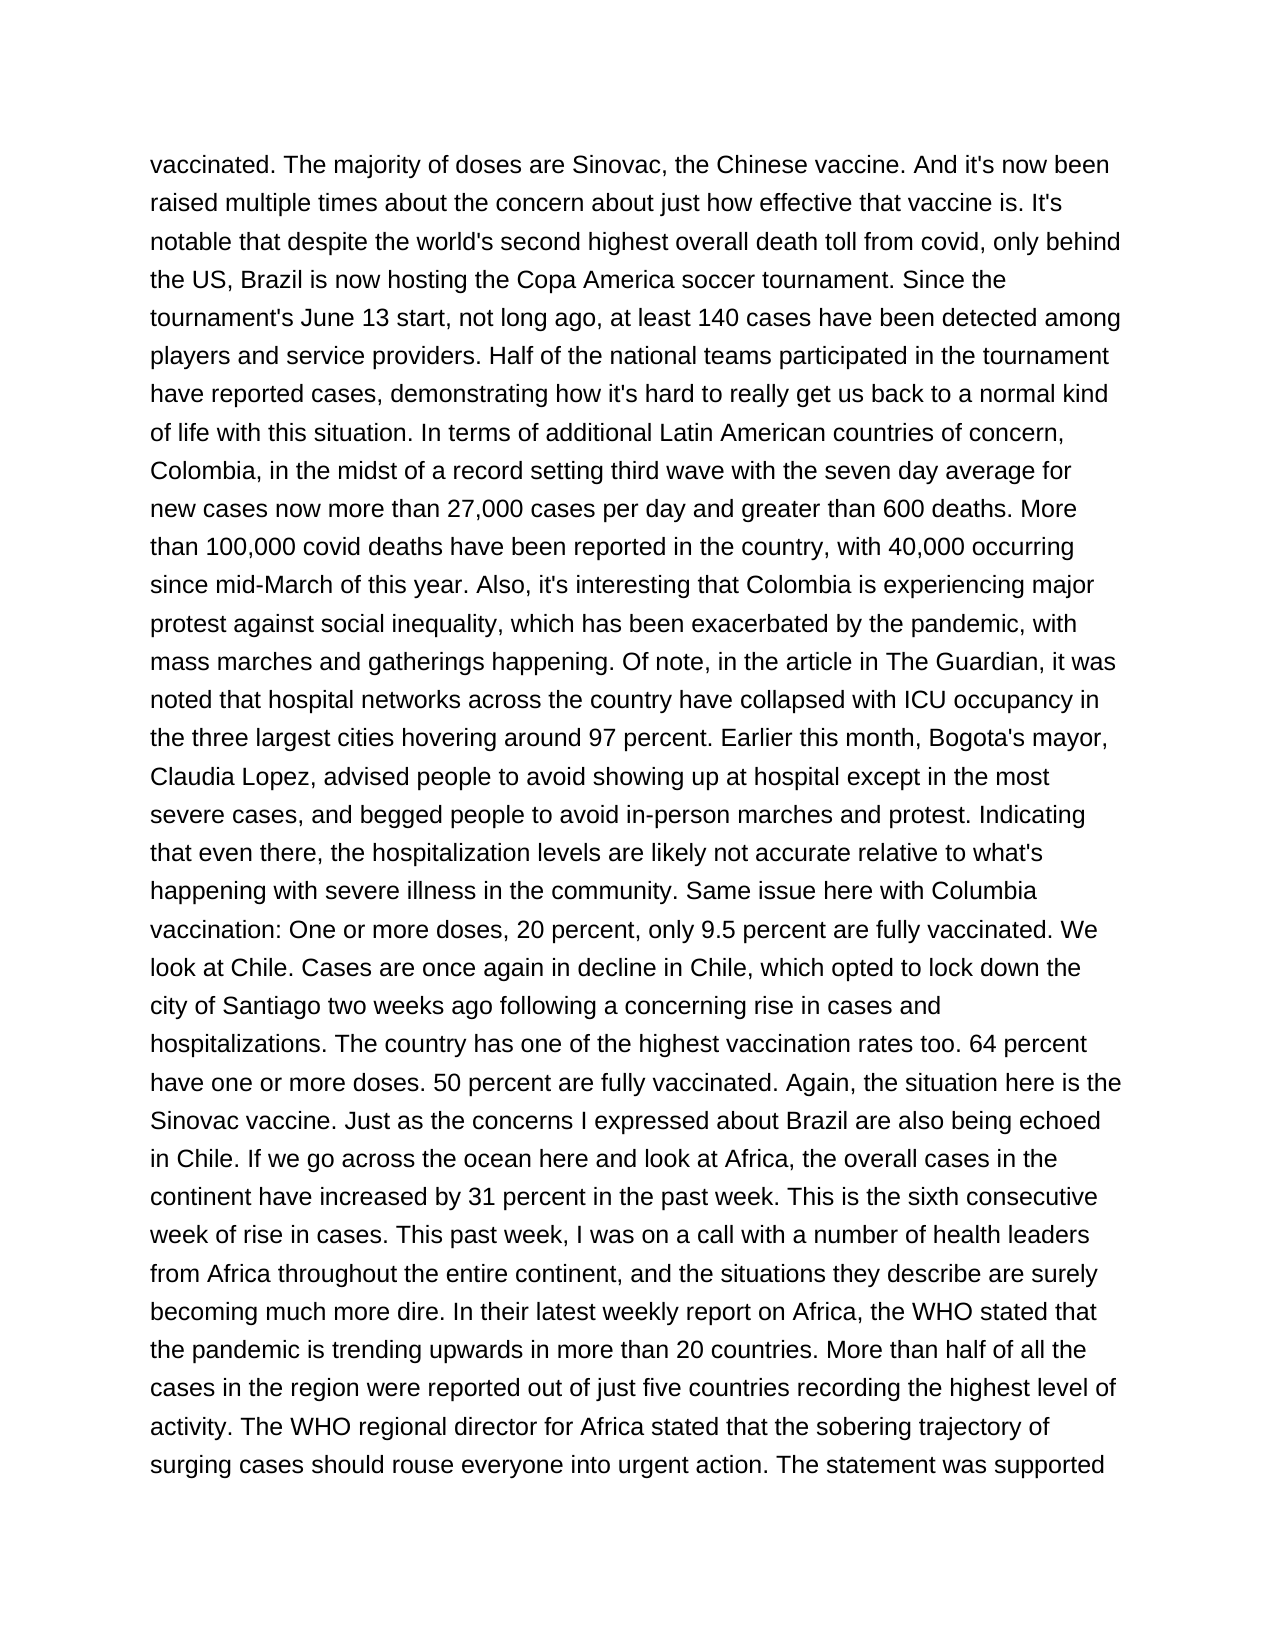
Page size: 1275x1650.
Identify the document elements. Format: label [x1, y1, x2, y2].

text [150, 150, 1125, 1478]
